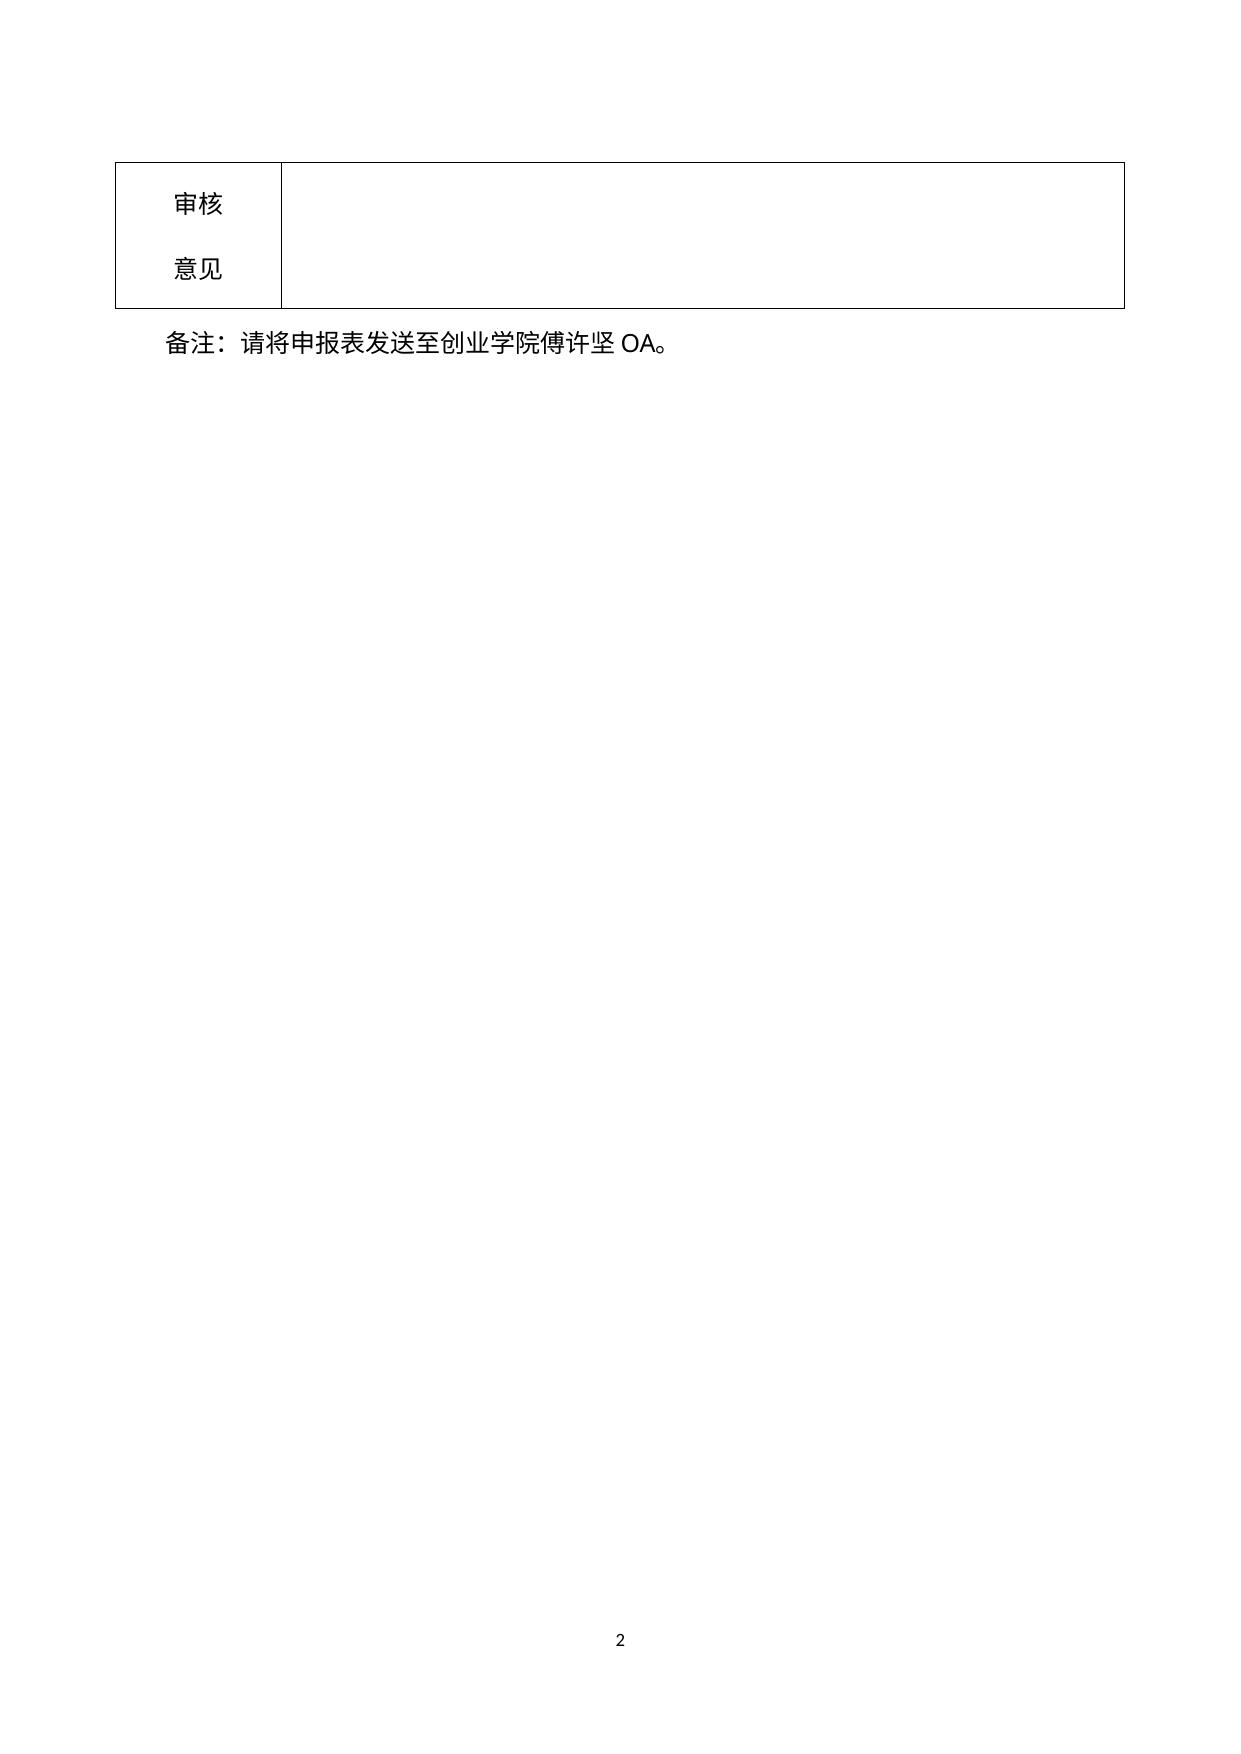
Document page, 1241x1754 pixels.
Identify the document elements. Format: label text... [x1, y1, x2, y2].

table_cell 审核 意见 [116, 163, 281, 308]
text 备注：请将申报表发送至创业学院傅许坚OA。 [165, 309, 1075, 374]
table_cell [282, 163, 1124, 308]
